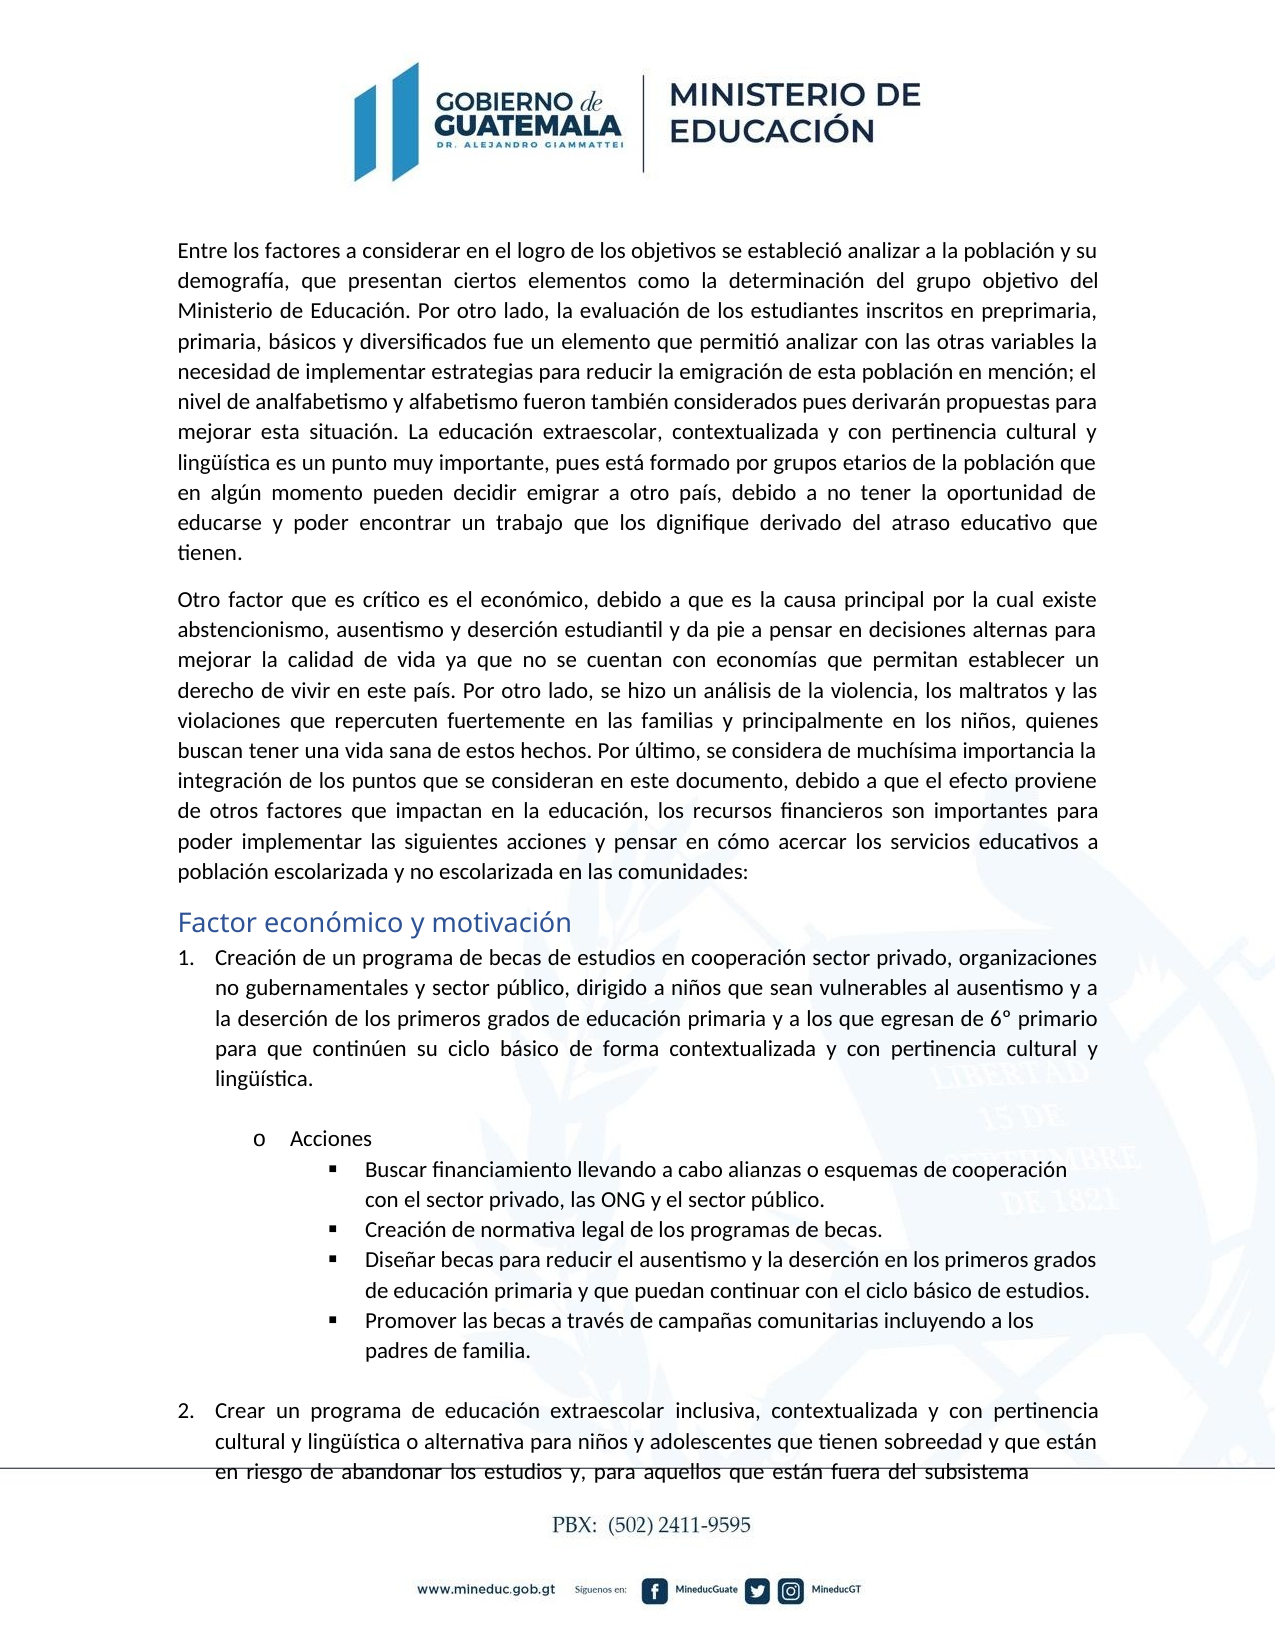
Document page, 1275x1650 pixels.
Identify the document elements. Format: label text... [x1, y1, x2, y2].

text Otro factor que es crítico es el económico, debido a que es la causa principal por la cual existe abstencionismo, ausentismo y deserción estudiantil y da pie a pensar en decisiones alternas para mejorar la calidad de vida ya que no se cuentan con economías que permitan establecer un derecho de vivir en este país. Por otro lado, se hizo un análisis de la violencia, los maltratos y las violaciones que repercuten fuertemente en las familias y principalmente en los niños, quienes buscan tener una vida sana de estos hechos. Por último, se considera de muchísima importancia la integración de los puntos que se consideran en este documento, debido a que el efecto proviene de otros factores que impactan en la educación, los recursos financieros son importantes para poder implementar las siguientes acciones y pensar en cómo acercar los servicios educativos a población escolarizada y no escolarizada en las comunidades: [177, 585, 1099, 885]
list Creación de normativa legal de los programas de becas. [327, 1215, 1275, 1243]
list Acciones [252, 1124, 1275, 1153]
list Buscar financiamiento llevando a cabo alianzas o esquemas de cooperación con el sector privado, las ONG y el sector público. [327, 1155, 1099, 1213]
list Creación de un programa de becas de estudios en cooperación sector privado, organizaciones no gubernamentales y sector público, dirigido a niños que sean vulnerables al ausentismo y a la deserción de los primeros grados de educación primaria y a los que egresan de 6º primario para que continúen su ciclo básico de forma contextualizada y con pertinencia cultural y lingüística. [177, 943, 1099, 1092]
list Diseñar becas para reducir el ausentismo y la deserción en los primeros grados de educación primaria y que puedan continuar con el ciclo básico de estudios. [327, 1246, 1098, 1304]
picture [0, 51, 1275, 1611]
text Entre los factores a considerar en el logro de los objetivos se estableció analizar a la población y su demografía, que presentan ciertos elementos como la determinación del grupo objetivo del Ministerio de Educación. Por otro lado, la evaluación de los estudiantes inscritos en preprimaria, primaria, básicos y diversificados fue un elemento que permitió analizar con las otras variables la necesidad de implementar estrategias para reducir la emigración de esta población en mención; el nivel de analfabetismo y alfabetismo fueron también considerados pues derivarán propuestas para mejorar esta situación. La educación extraescolar, contextualizada y con pertinencia cultural y lingüística es un punto muy importante, pues está formado por grupos etarios de la población que en algún momento pueden decidir emigrar a otro país, debido a no tener la oportunidad de educarse y poder encontrar un trabajo que los dignifique derivado del atraso educativo que tienen. [177, 236, 1099, 566]
list Promover las becas a través de campañas comunitarias incluyendo a los padres de familia. [327, 1306, 1099, 1364]
subtitle Factor económico y motivación [177, 904, 1275, 941]
list Crear un programa de educación extraescolar inclusiva, contextualizada y con pertinencia cultural y lingüística o alternativa para niños y adolescentes que tienen sobreedad y que están en riesgo de abandonar los estudios y, para aquellos que están fuera del subsistema [177, 1397, 1098, 1485]
